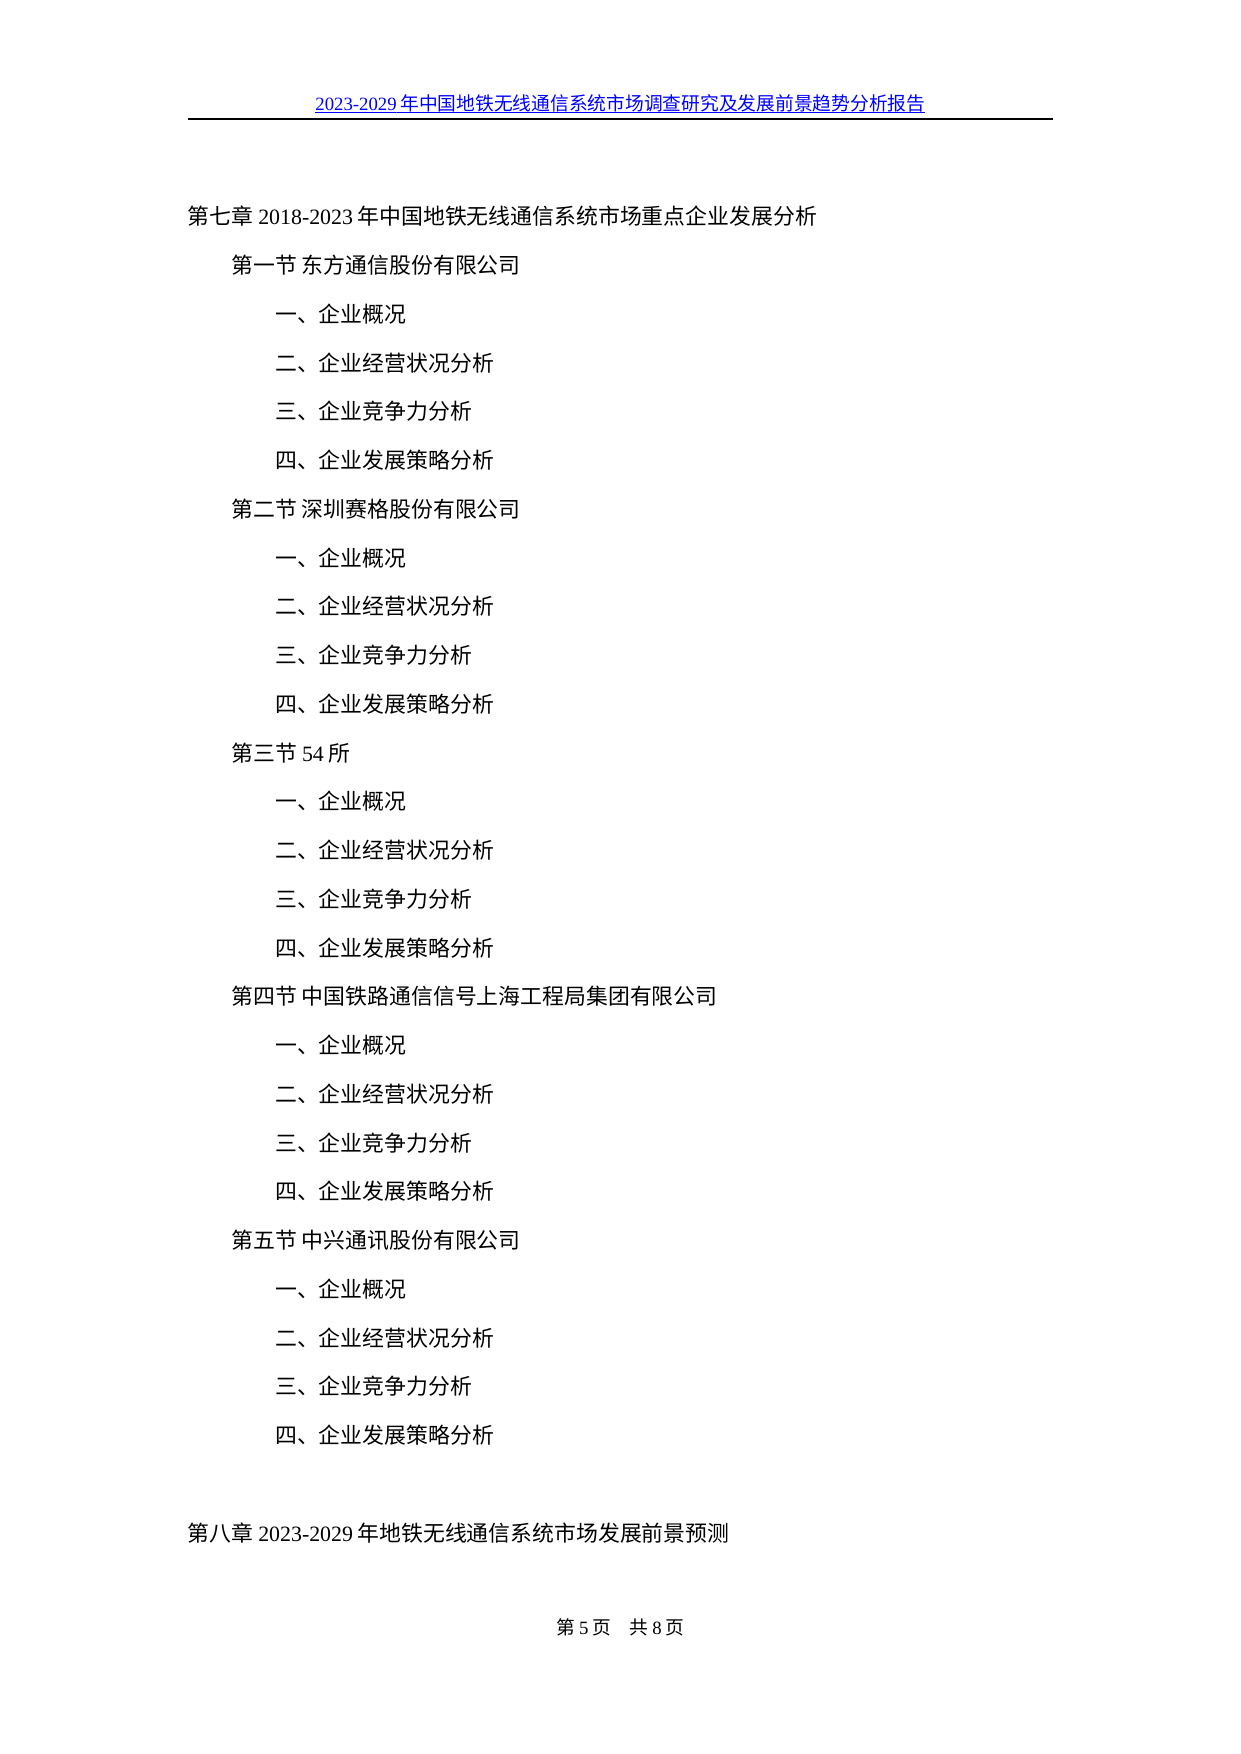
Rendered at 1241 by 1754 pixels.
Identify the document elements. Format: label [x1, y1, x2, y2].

text [187, 150, 1053, 1548]
